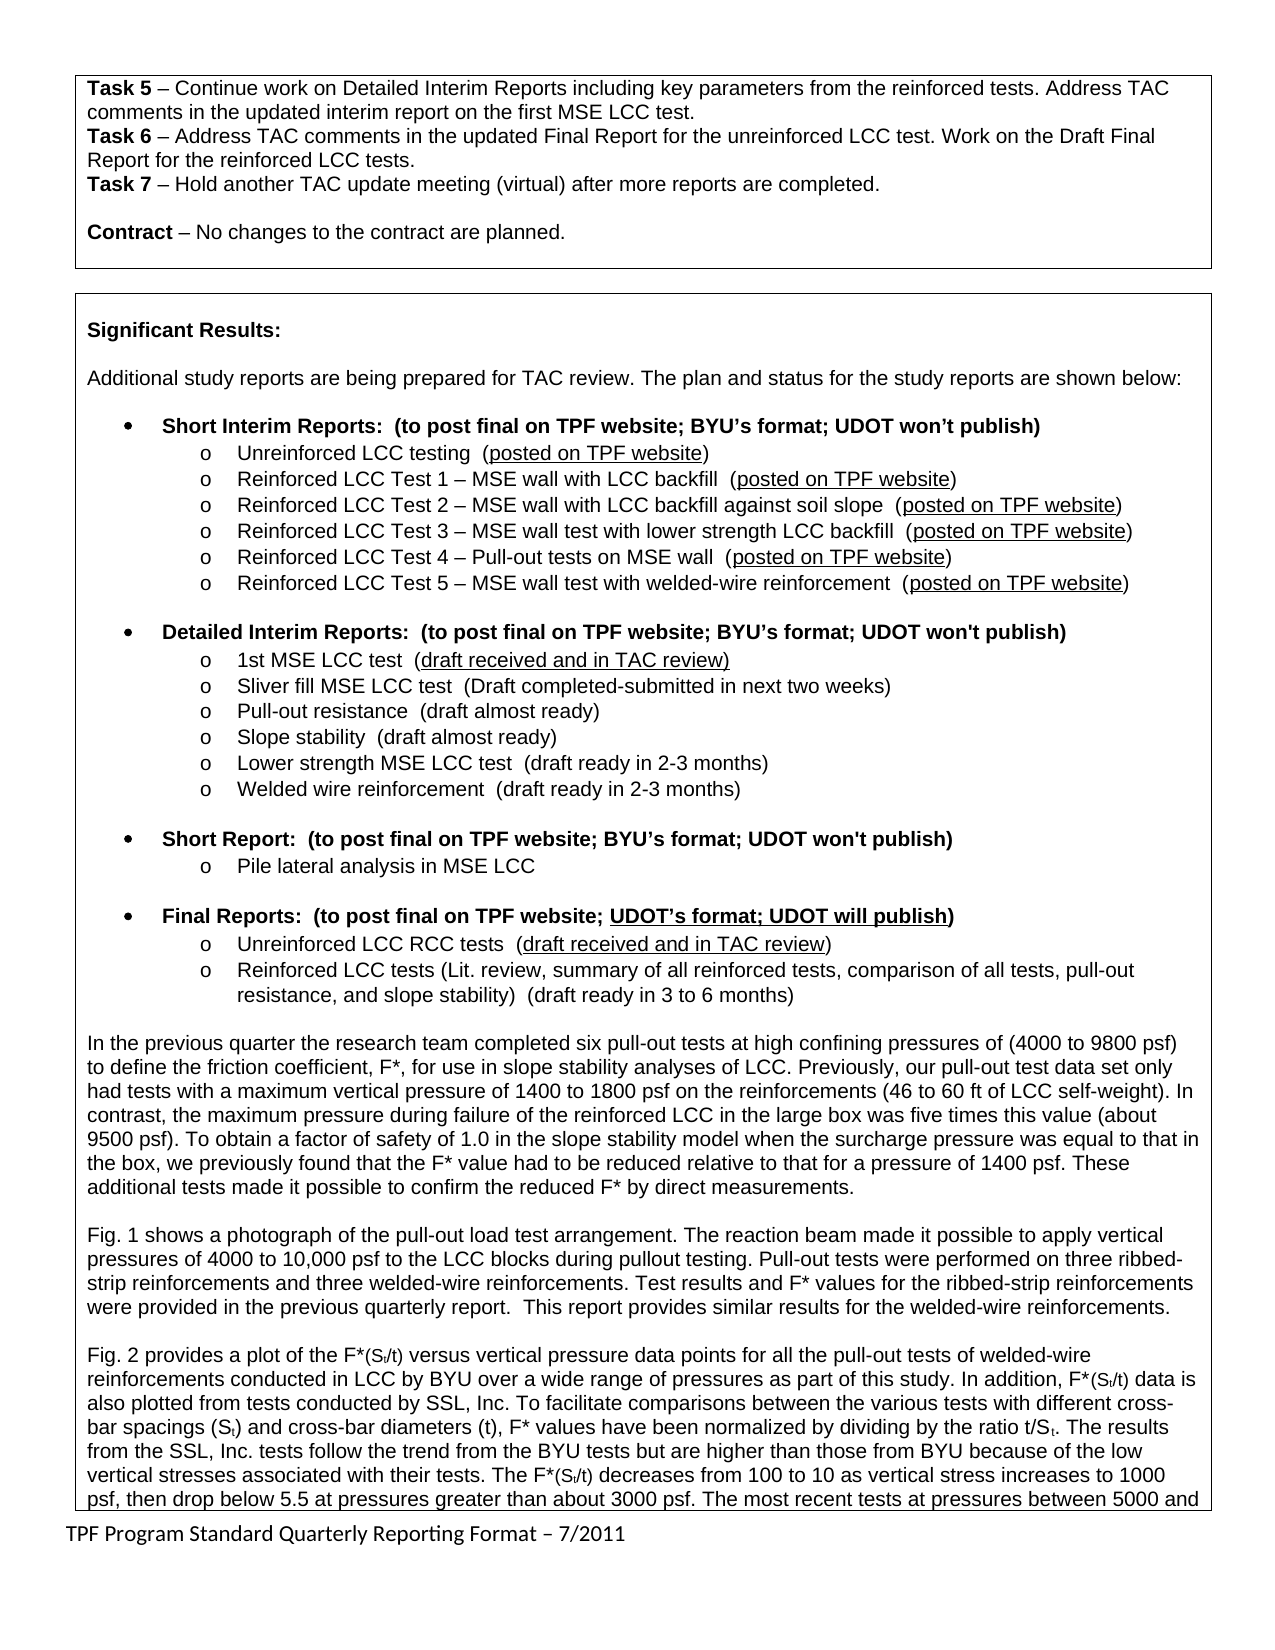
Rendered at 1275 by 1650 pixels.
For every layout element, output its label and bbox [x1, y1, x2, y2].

table_cell [76, 76, 1211, 268]
table_header [76, 294, 1211, 1510]
